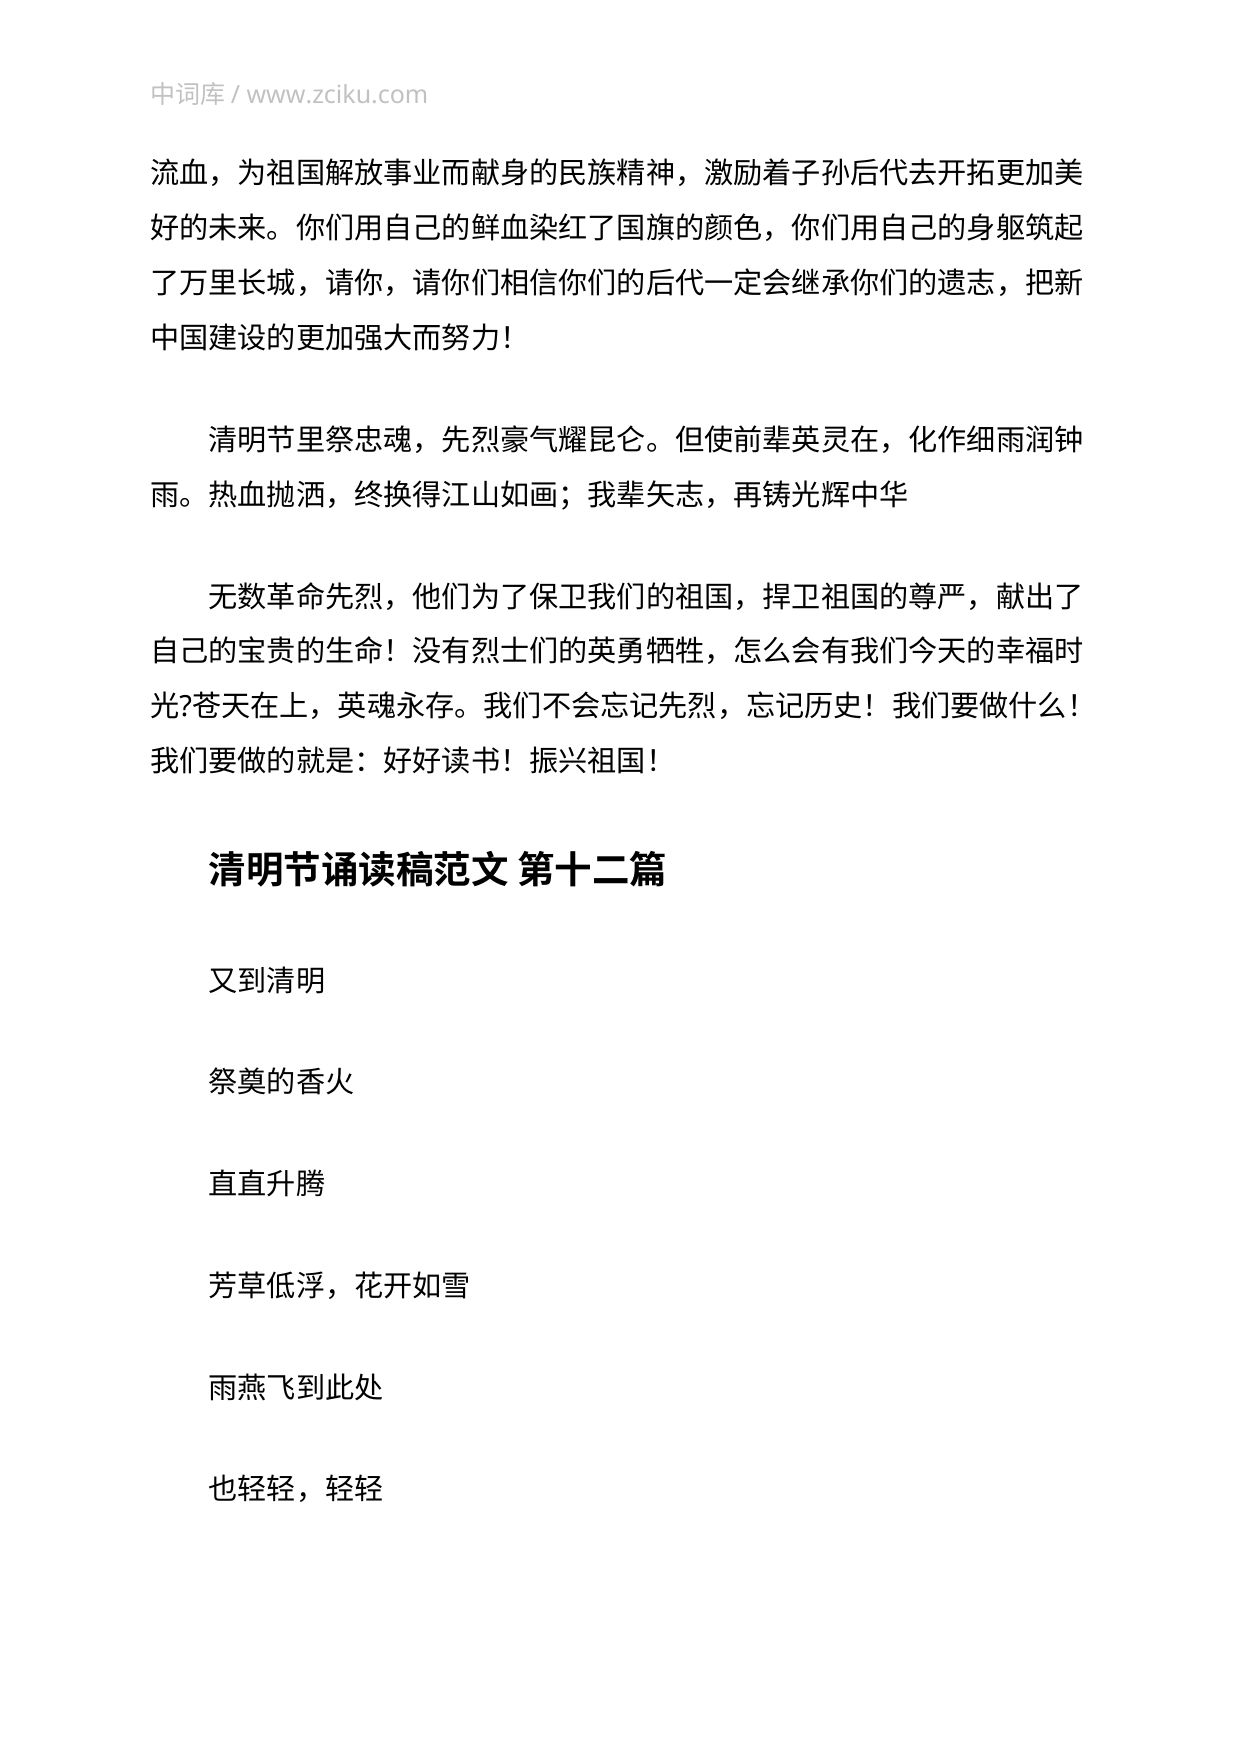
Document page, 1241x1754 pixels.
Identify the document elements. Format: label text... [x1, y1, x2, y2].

text 祭奠的香火 [150, 1059, 1090, 1101]
text 清明节里祭忠魂，先烈豪气耀昆仑。但使前辈英灵在，化作细雨润钟雨。热血抛洒，终换得江山如画；我辈矢志，再铸光辉中华 [150, 416, 1090, 514]
text 也轻轻，轻轻 [150, 1466, 1090, 1508]
text 清明节诵读稿范文 第十二篇 [150, 840, 1090, 894]
text 又到清明 [150, 957, 1090, 999]
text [150, 150, 1090, 357]
text 直直升腾 [150, 1161, 1090, 1203]
text 芳草低浮，花开如雪 [150, 1262, 1090, 1305]
text 雨燕飞到此处 [150, 1364, 1090, 1406]
text 无数革命先烈，他们为了保卫我们的祖国，捍卫祖国的尊严，献出了自己的宝贵的生命！没有烈士们的英勇牺牲，怎么会有我们今天的幸福时光?苍天在上，英魂永存。我们不会忘记先烈，忘记历史！我们要做什么！我们要做的就是：好好读书！振兴祖国！ [150, 573, 1090, 780]
